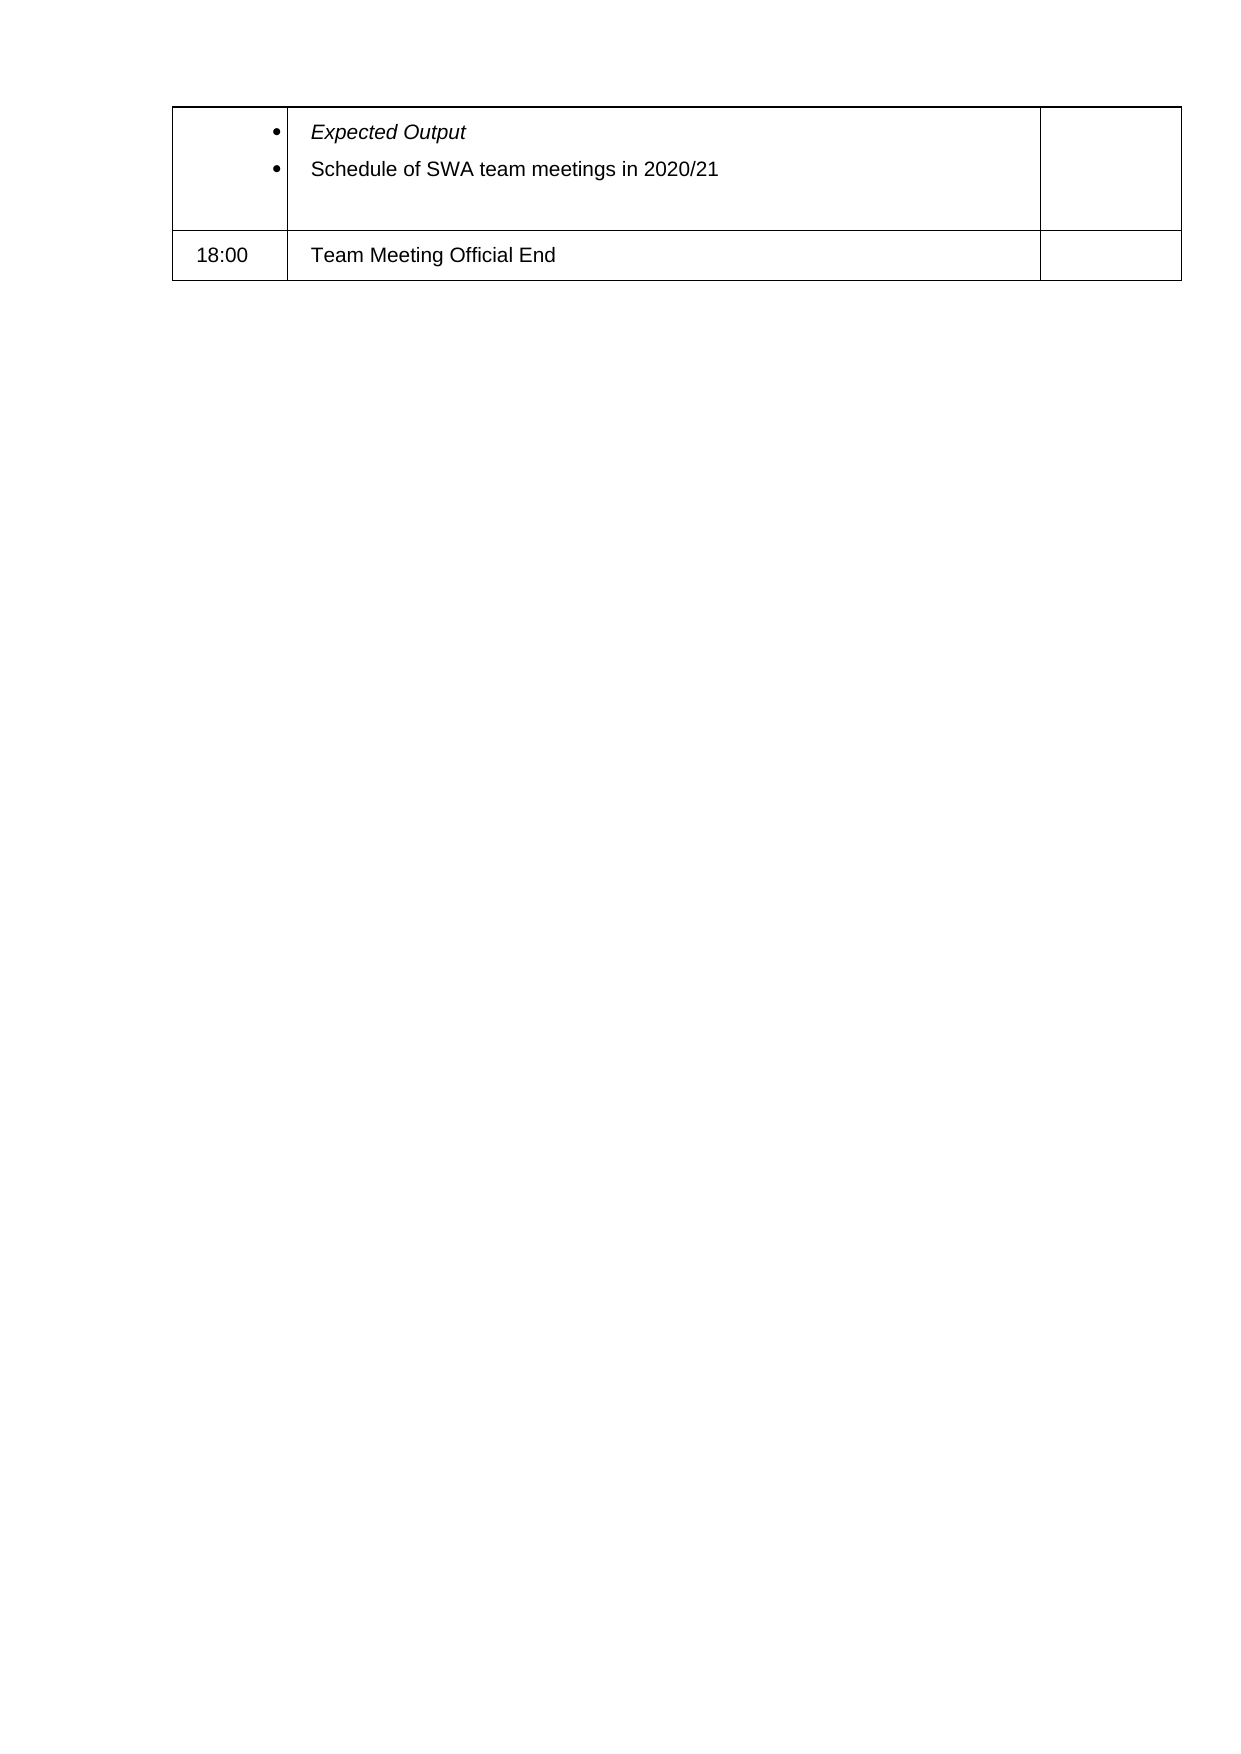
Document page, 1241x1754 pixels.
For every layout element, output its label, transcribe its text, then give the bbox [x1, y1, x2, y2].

table_cell CO [1041, 108, 1181, 229]
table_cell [288, 108, 1040, 229]
table_cell [1041, 231, 1181, 279]
table_cell Team Meeting Official End [288, 231, 1040, 279]
table_cell 17:15 [173, 108, 287, 229]
table_cell 18:00 [173, 231, 287, 279]
